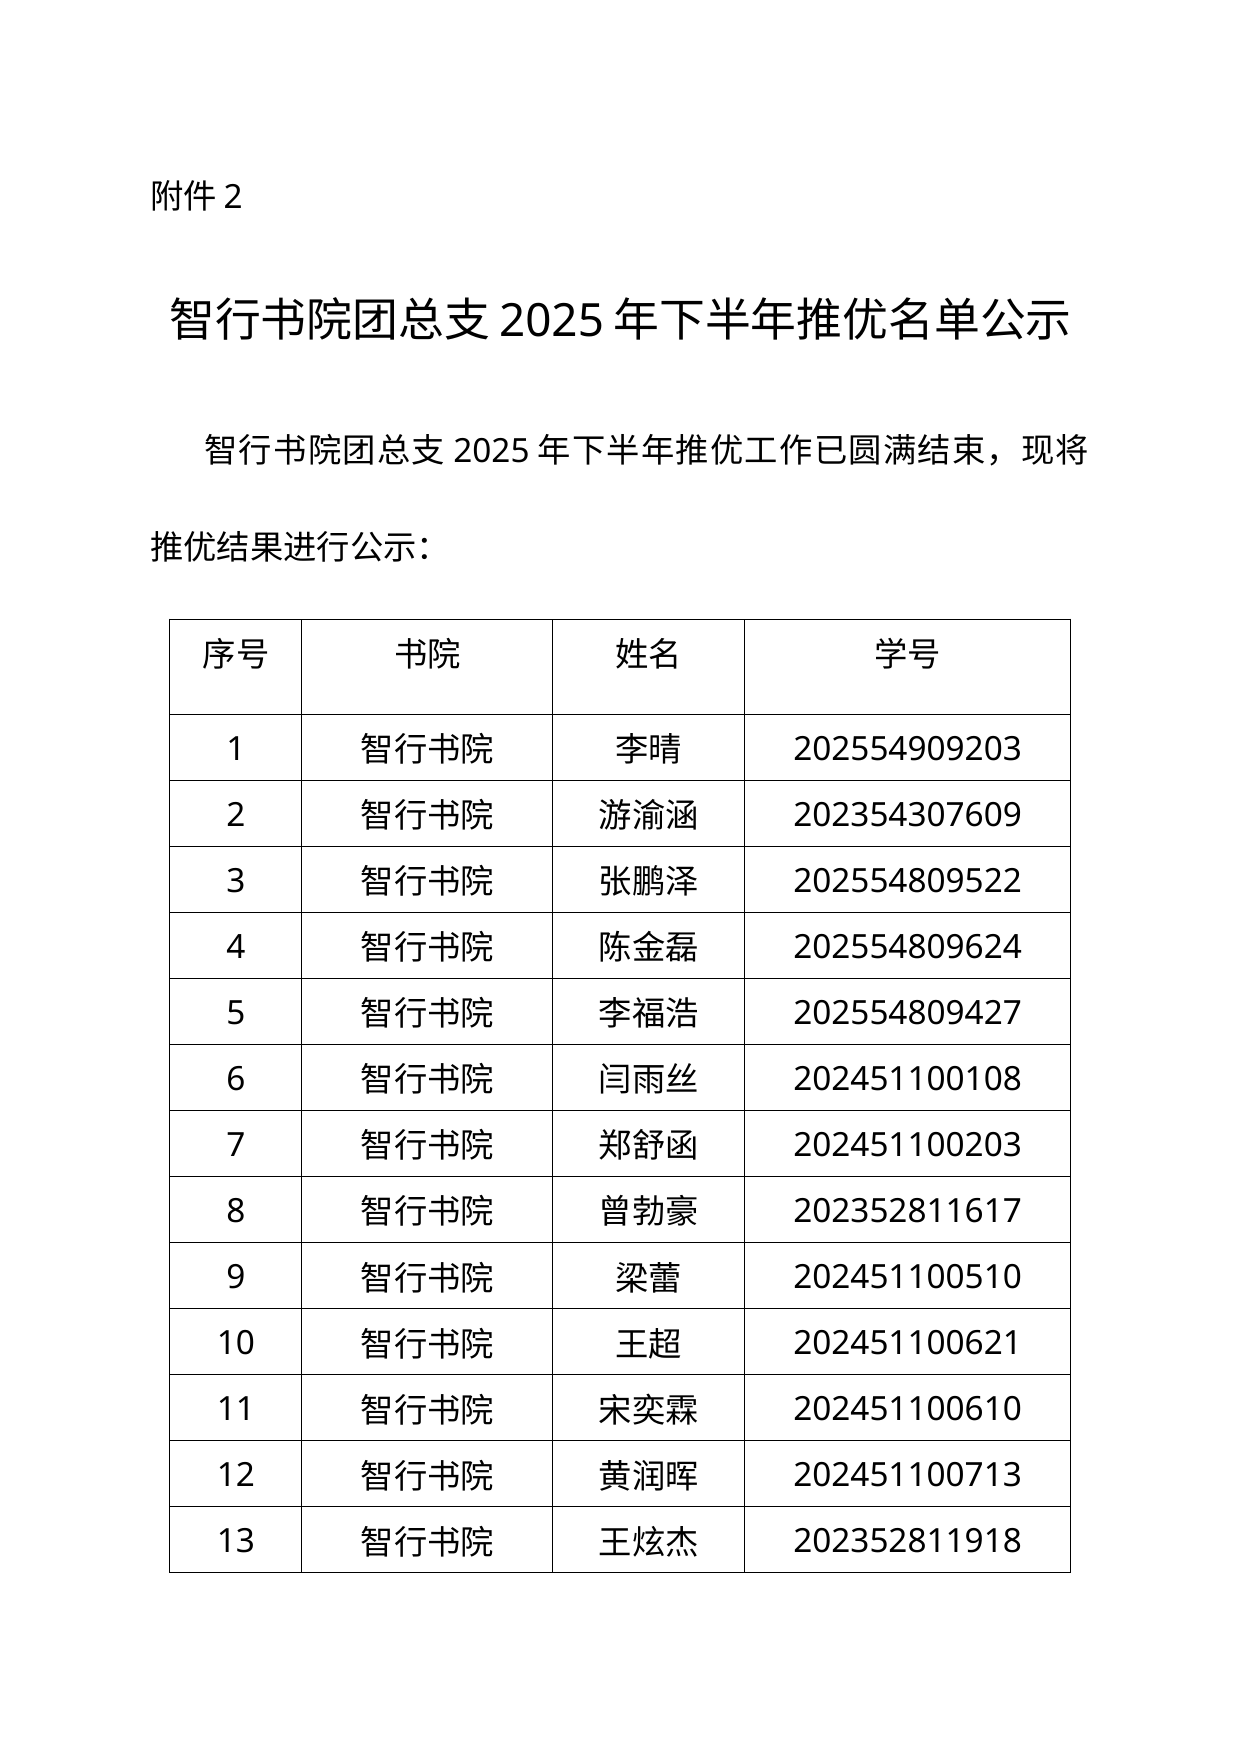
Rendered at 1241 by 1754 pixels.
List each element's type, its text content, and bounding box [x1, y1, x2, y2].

table_cell 李晴 [553, 715, 744, 780]
table_cell 智行书院 [302, 1045, 552, 1110]
table_cell 202352811617 [745, 1177, 1070, 1242]
table_cell 李福浩 [553, 979, 744, 1044]
table_cell 202352811918 [745, 1507, 1070, 1572]
table_cell 游渝涵 [553, 781, 744, 846]
table_cell 1 [170, 715, 301, 780]
table_cell 9 [170, 1243, 301, 1308]
table_cell 智行书院 [302, 1111, 552, 1176]
table_cell 王超 [553, 1309, 744, 1374]
table_cell 7 [170, 1111, 301, 1176]
table_cell 陈金磊 [553, 913, 744, 978]
table_cell 13 [170, 1507, 301, 1572]
table_cell 202554909203 [745, 715, 1070, 780]
table_cell 智行书院 [302, 847, 552, 912]
table_cell 宋奕霖 [553, 1375, 744, 1440]
table_cell 智行书院 [302, 1375, 552, 1440]
table_cell 202451100108 [745, 1045, 1070, 1110]
table_header 姓名 [553, 620, 744, 714]
table_cell 王炫杰 [553, 1507, 744, 1572]
table_cell 6 [170, 1045, 301, 1110]
table_cell 智行书院 [302, 781, 552, 846]
table_cell 3 [170, 847, 301, 912]
text 附件2 [150, 162, 1090, 227]
table_cell 智行书院 [302, 715, 552, 780]
table_cell 智行书院 [302, 913, 552, 978]
table_cell 智行书院 [302, 1507, 552, 1572]
table_cell 202451100713 [745, 1441, 1070, 1506]
table_cell 202451100610 [745, 1375, 1070, 1440]
text 智行书院团总支2025年下半年推优工作已圆满结束，现将推优结果进行公示： [150, 415, 1090, 578]
table_cell 202451100510 [745, 1243, 1070, 1308]
table_header 书院 [302, 620, 552, 714]
table_cell 202554809624 [745, 913, 1070, 978]
table_cell 10 [170, 1309, 301, 1374]
table_cell 202554809522 [745, 847, 1070, 912]
table_cell 曾勃豪 [553, 1177, 744, 1242]
table_cell 2 [170, 781, 301, 846]
table_cell 8 [170, 1177, 301, 1242]
table_cell 202451100621 [745, 1309, 1070, 1374]
table_cell 黄润晖 [553, 1441, 744, 1506]
table_cell 张鹏泽 [553, 847, 744, 912]
table_cell 5 [170, 979, 301, 1044]
table_header 序号 [170, 620, 301, 714]
table_cell 闫雨丝 [553, 1045, 744, 1110]
table_cell 梁蕾 [553, 1243, 744, 1308]
table_cell 智行书院 [302, 979, 552, 1044]
table_cell 202354307609 [745, 781, 1070, 846]
table_cell 智行书院 [302, 1177, 552, 1242]
table_cell 郑舒函 [553, 1111, 744, 1176]
table_cell 202554809427 [745, 979, 1070, 1044]
table_cell 智行书院 [302, 1441, 552, 1506]
table_header 学号 [745, 620, 1070, 714]
table_cell 4 [170, 913, 301, 978]
table_cell 202451100203 [745, 1111, 1070, 1176]
table_cell 12 [170, 1441, 301, 1506]
table_cell 智行书院 [302, 1243, 552, 1308]
table_cell 智行书院 [302, 1309, 552, 1374]
table_cell 11 [170, 1375, 301, 1440]
text 智行书院团总支2025年下半年推优名单公示 [150, 268, 1090, 365]
